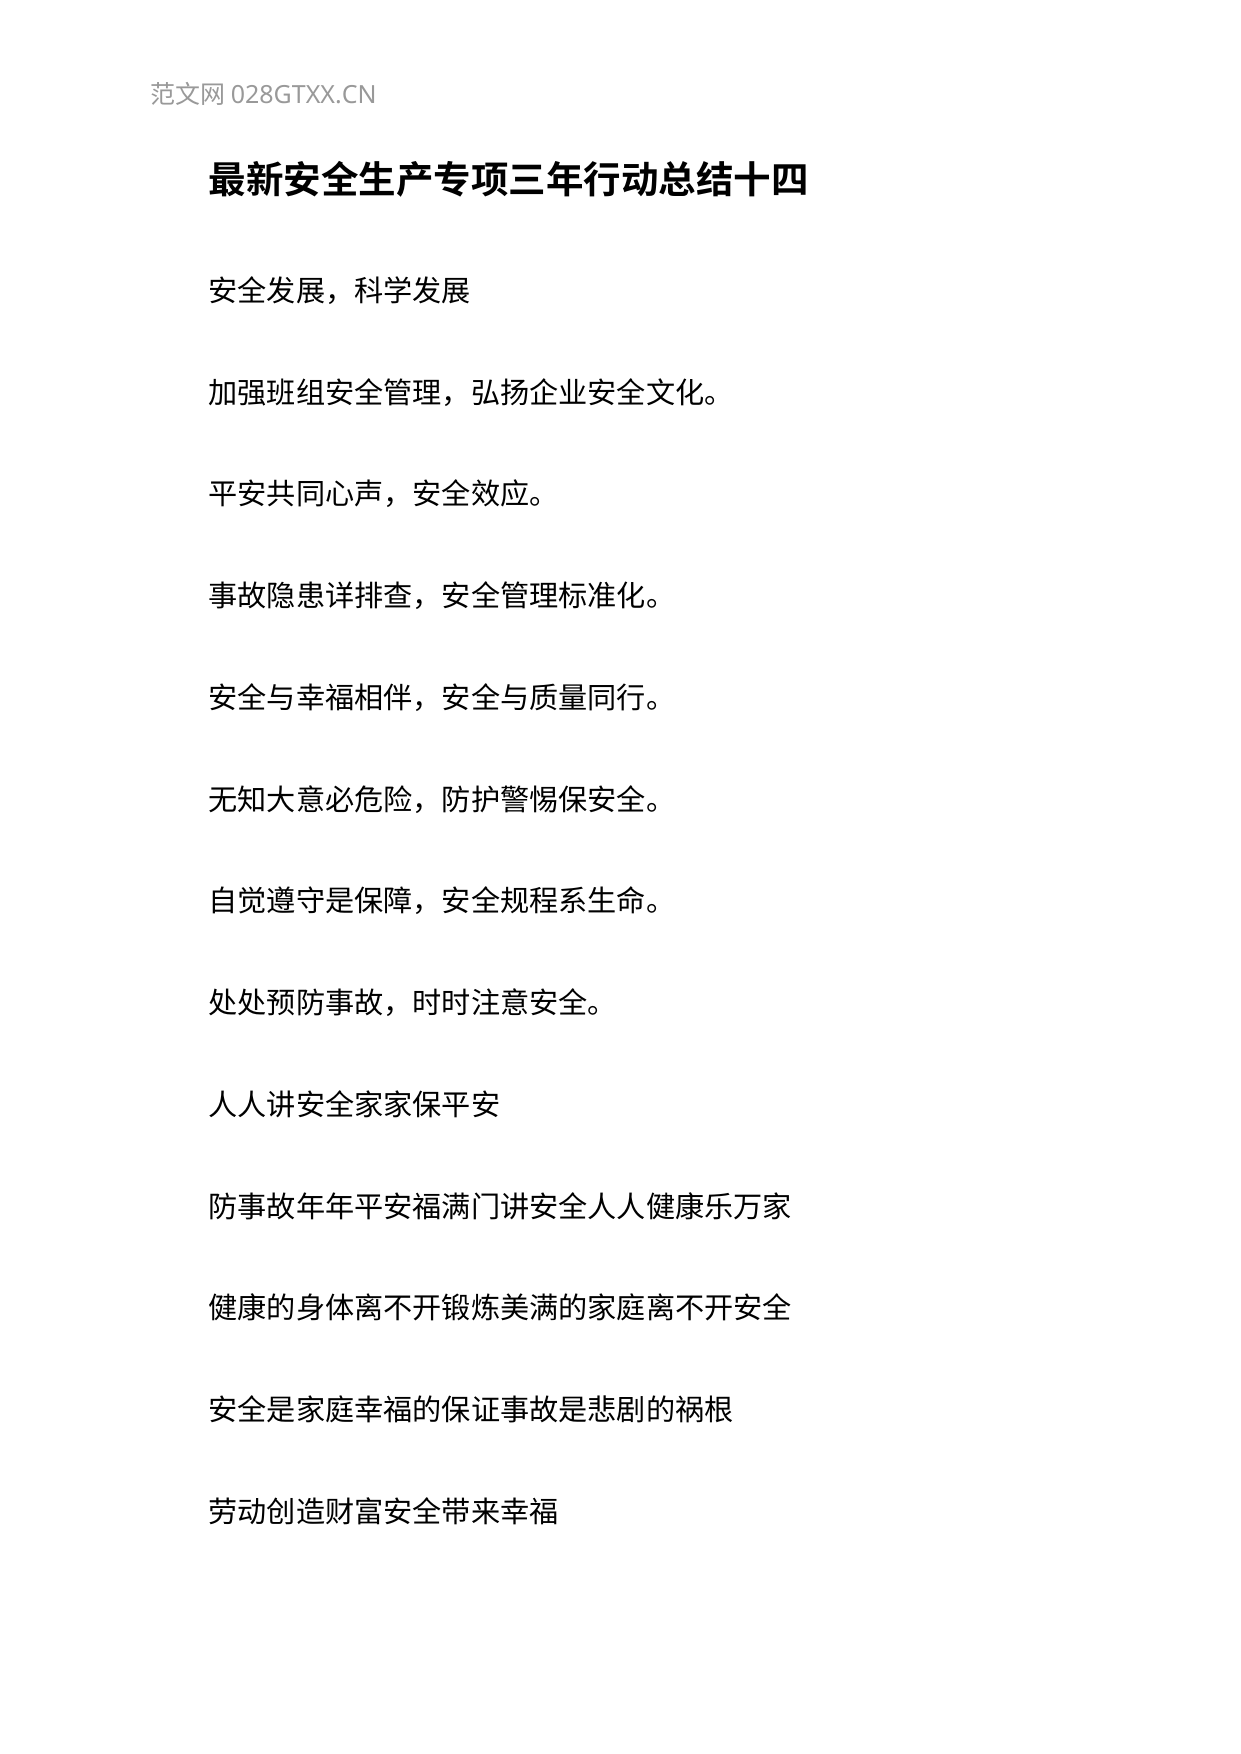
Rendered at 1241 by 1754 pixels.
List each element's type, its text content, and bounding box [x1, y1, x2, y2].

text 防事故年年平安福满门讲安全人人健康乐万家 [150, 1183, 1090, 1226]
text 安全是家庭幸福的保证事故是悲剧的祸根 [150, 1387, 1090, 1429]
text 自觉遵守是保障，安全规程系生命。 [150, 878, 1090, 920]
text 安全发展，科学发展 [150, 267, 1090, 310]
text 平安共同心声，安全效应。 [150, 471, 1090, 513]
text 健康的身体离不开锻炼美满的家庭离不开安全 [150, 1285, 1090, 1327]
text 加强班组安全管理，弘扬企业安全文化。 [150, 369, 1090, 411]
text 人人讲安全家家保平安 [150, 1082, 1090, 1124]
text 无知大意必危险，防护警惕保安全。 [150, 776, 1090, 818]
text 安全与幸福相伴，安全与质量同行。 [150, 674, 1090, 717]
text 事故隐患详排查，安全管理标准化。 [150, 573, 1090, 615]
text 处处预防事故，时时注意安全。 [150, 980, 1090, 1022]
text 劳动创造财富安全带来幸福 [150, 1489, 1090, 1531]
text 最新安全生产专项三年行动总结十四 [150, 150, 1090, 204]
